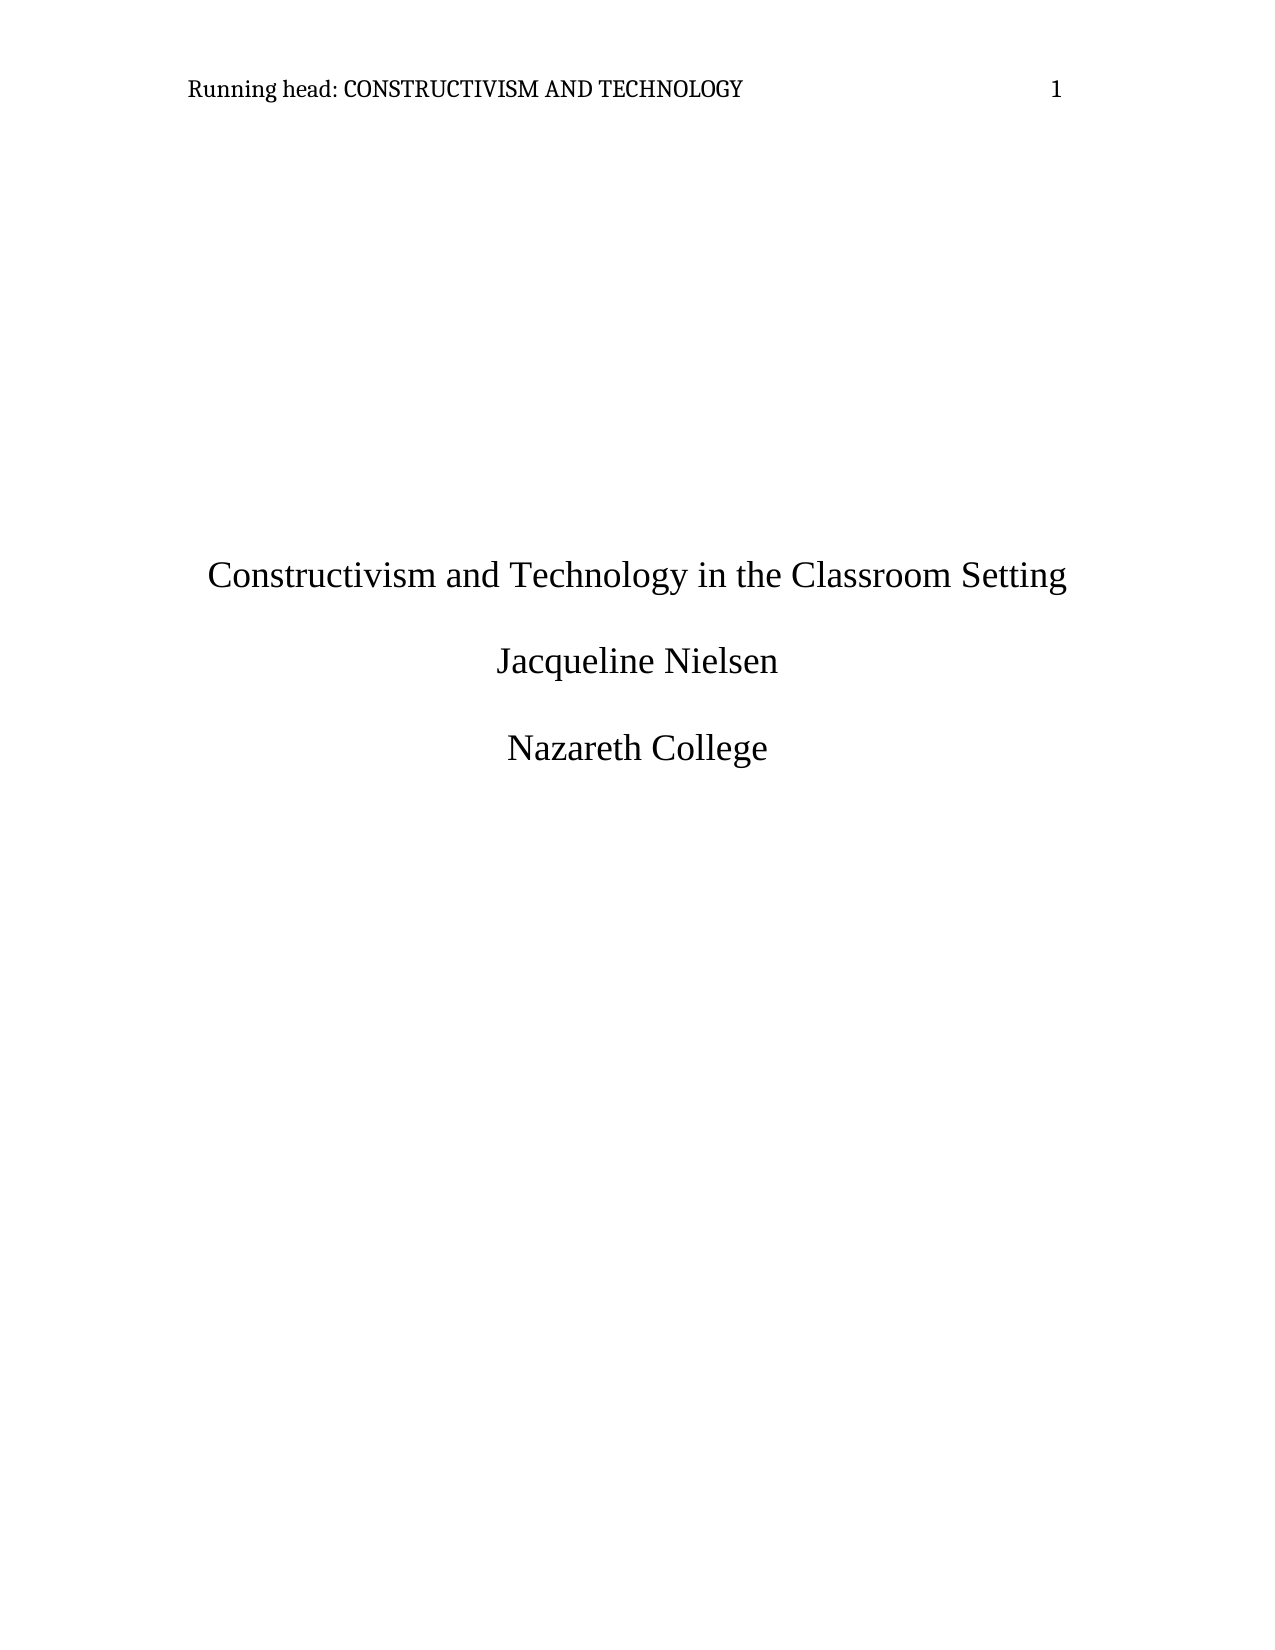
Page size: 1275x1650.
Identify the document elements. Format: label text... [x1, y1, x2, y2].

text Nazareth College [187, 725, 1087, 768]
text Jacqueline Nielsen [187, 639, 1087, 682]
text Constructivism and Technology in the Classroom Setting [187, 552, 1087, 596]
